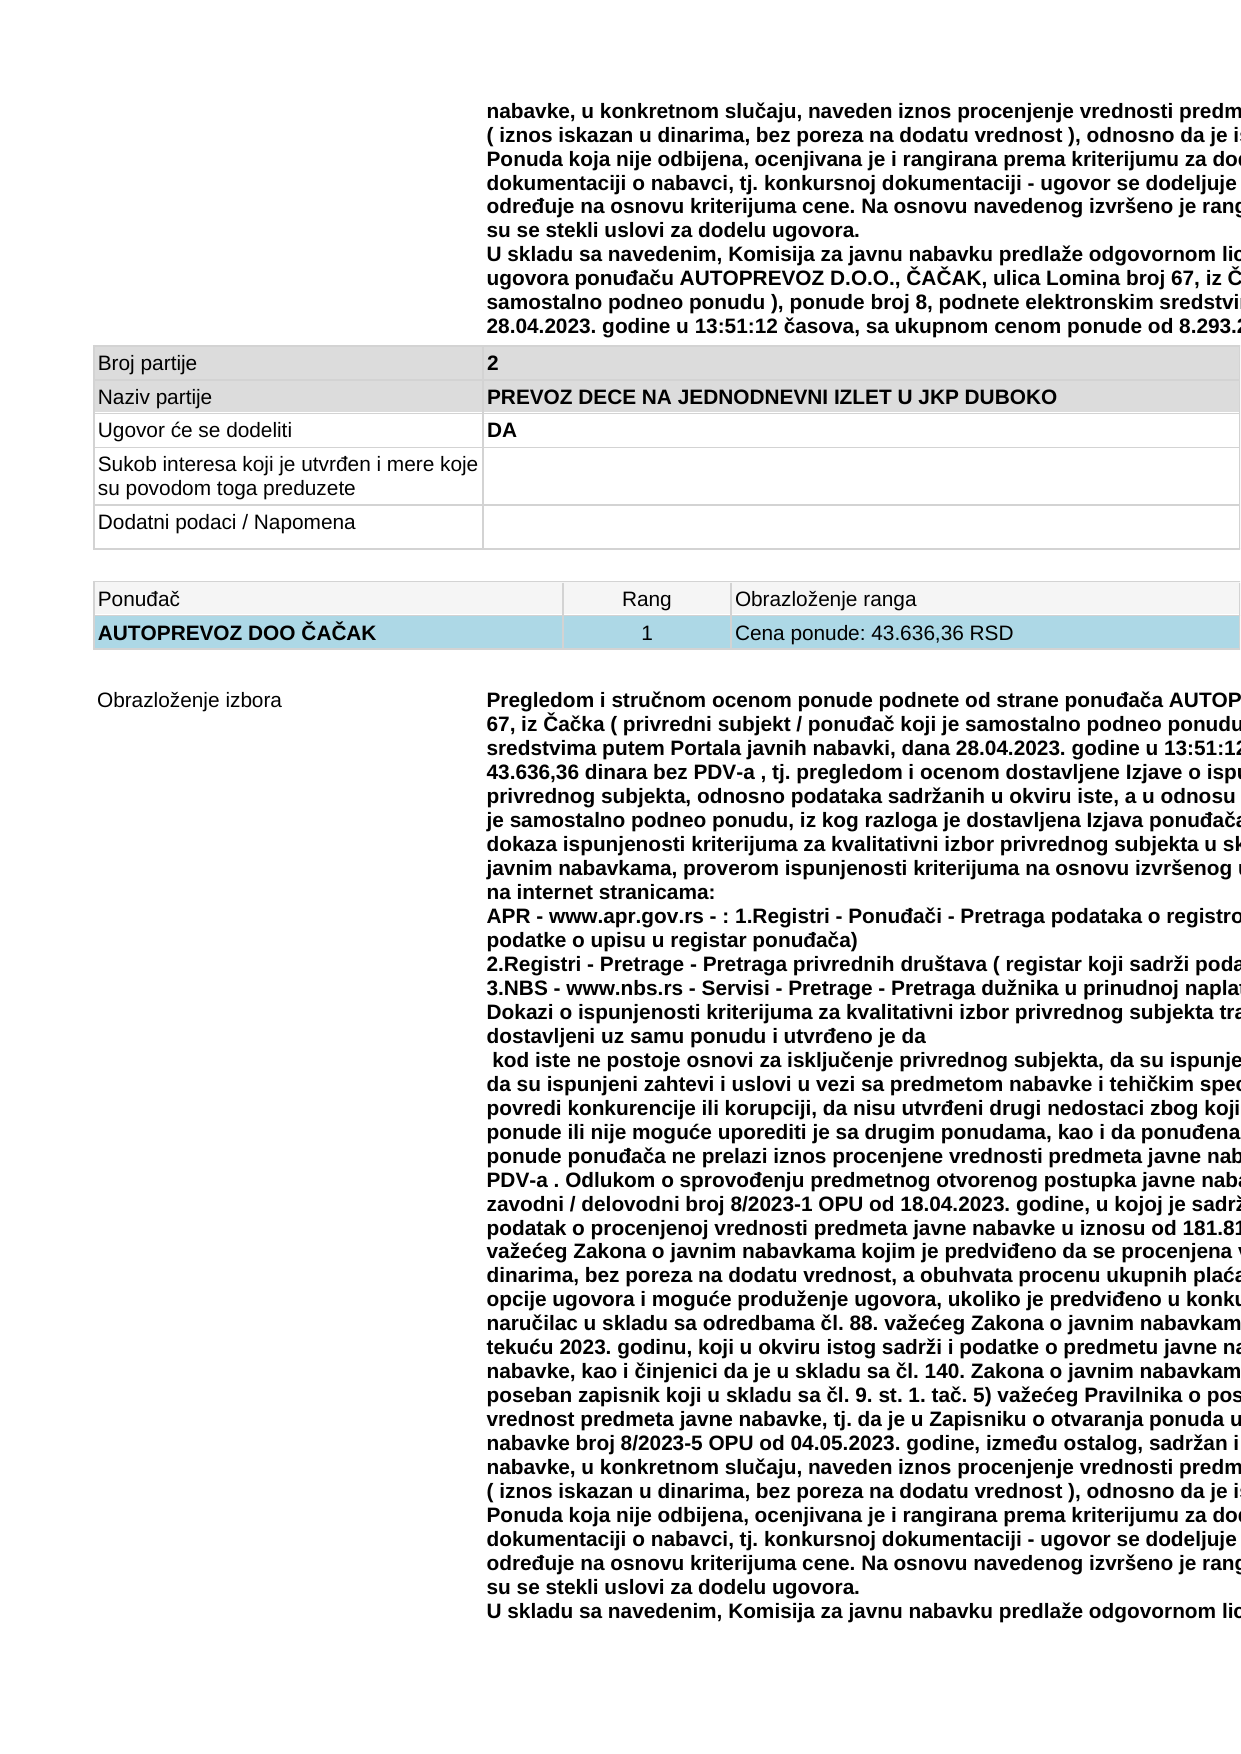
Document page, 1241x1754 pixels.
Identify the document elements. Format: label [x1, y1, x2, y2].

table_cell [89, 95, 1240, 1627]
